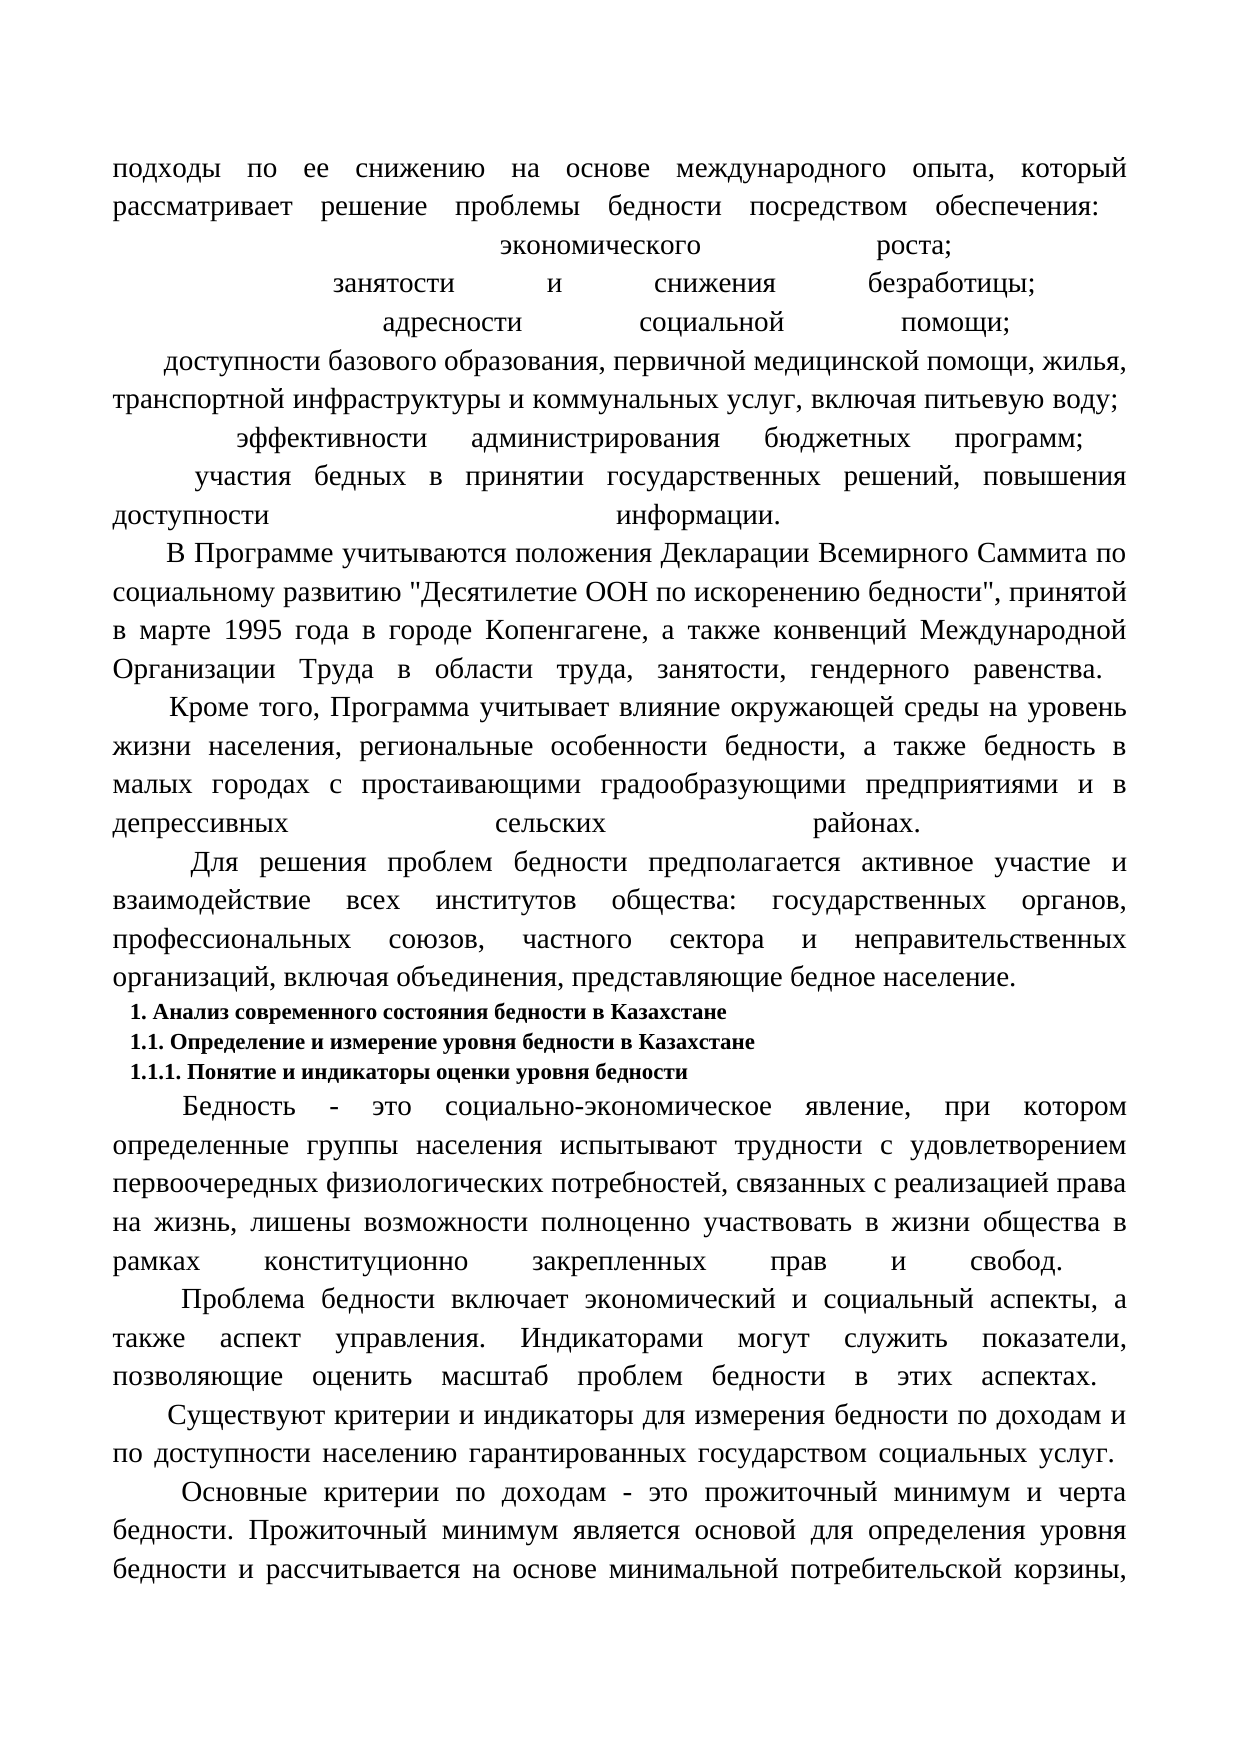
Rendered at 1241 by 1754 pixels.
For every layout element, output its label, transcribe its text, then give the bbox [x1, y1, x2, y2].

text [112, 150, 1128, 993]
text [112, 1088, 1128, 1584]
text 1.1. Определение и измерение уровня бедности в Казахстане [112, 1028, 1128, 1054]
text 1.1.1. Понятие и индикаторы оценки уровня бедности [112, 1058, 1128, 1085]
text 1. Анализ современного состояния бедности в Казахстане [112, 998, 1128, 1024]
